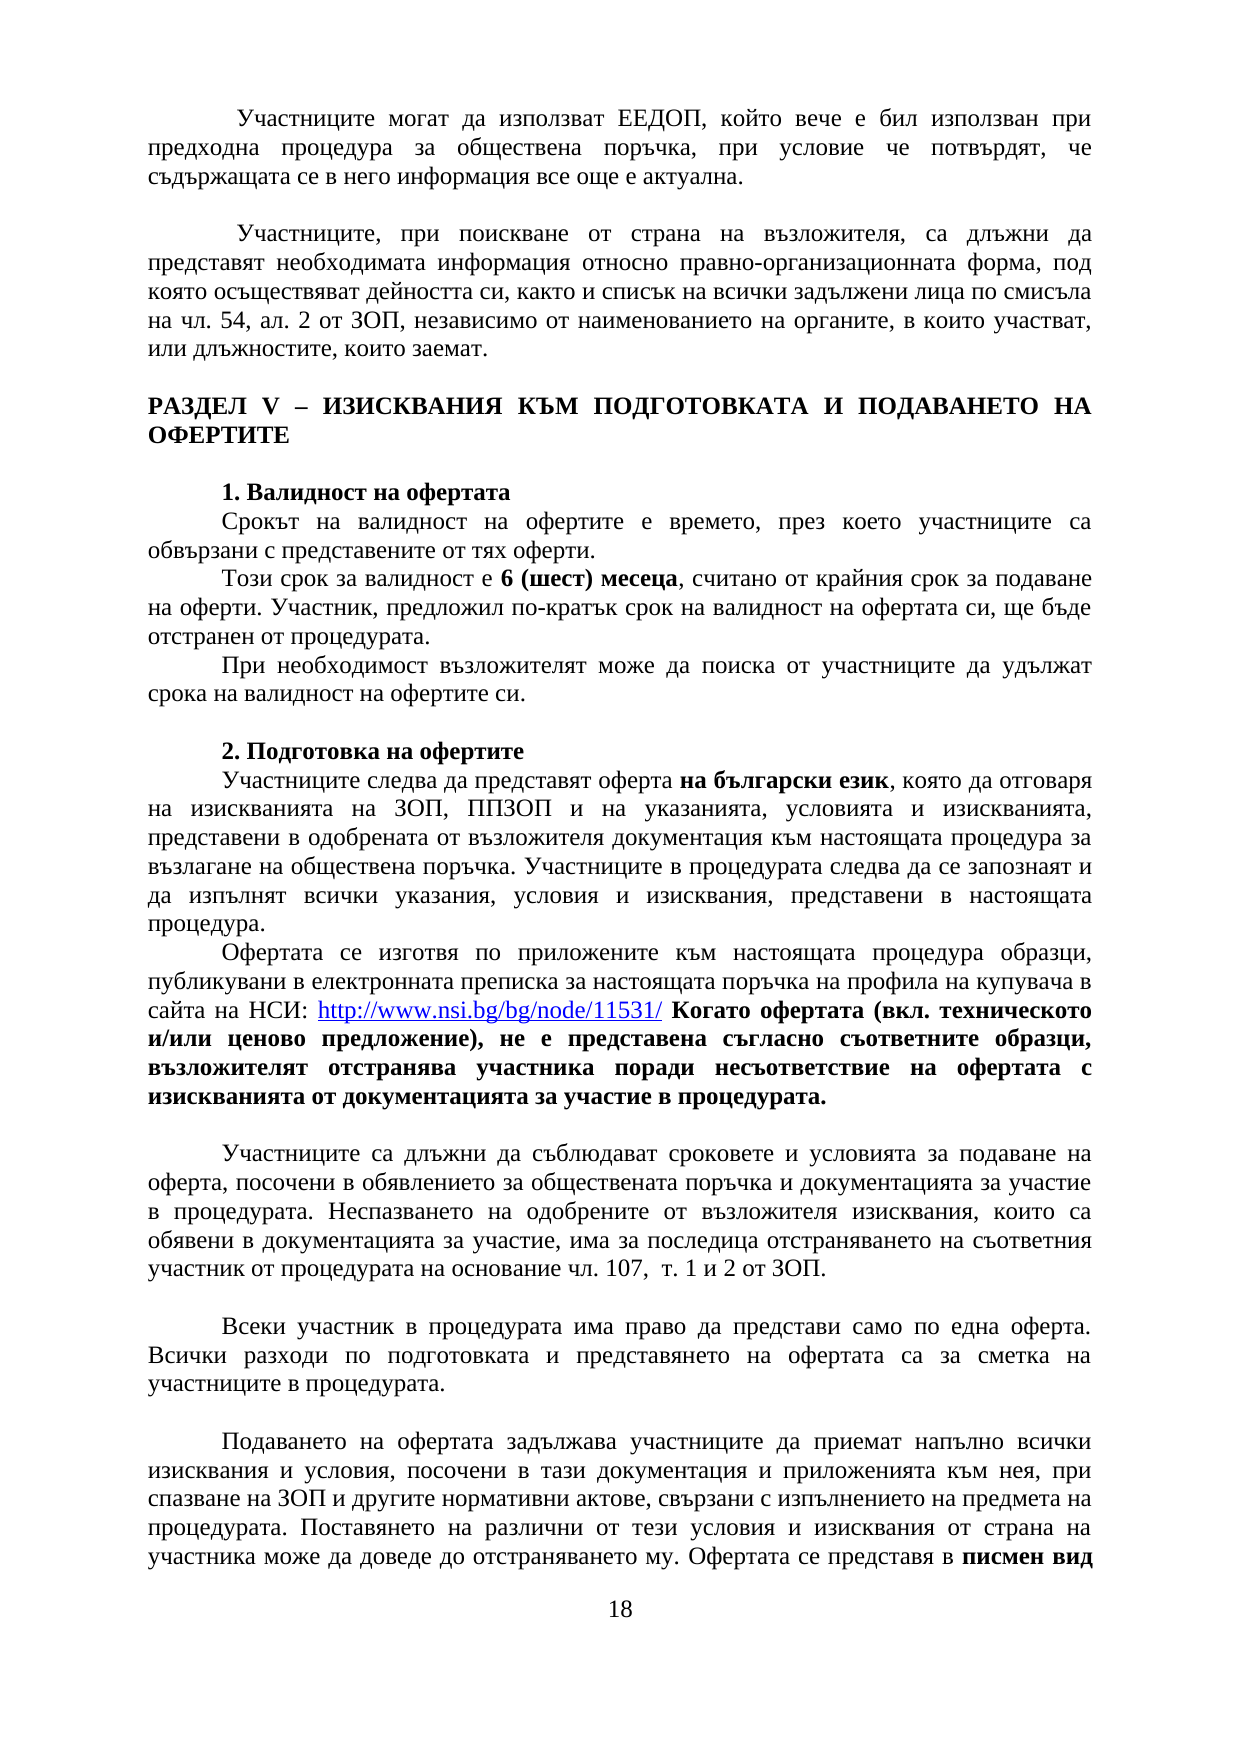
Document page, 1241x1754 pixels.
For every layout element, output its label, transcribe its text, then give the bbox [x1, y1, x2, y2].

text Този срок за валидност е 6 (шест) месеца, считано от крайния срок за подаване на оферти. Участник, предложил по-кратък срок на валидност на офертата си, ще бъде отстранен от процедурата. [148, 563, 1093, 650]
text При необходимост възложителят може да поиска от участниците да удължат срока на валидност на офертите си. [148, 650, 1093, 707]
text Участниците следва да представят оферта на български език, която да отговаря на изискванията на ЗОП, ППЗОП и на указанията, условията и изискванията, представени в одобрената от възложителя документация към настоящата процедура за възлагане на обществена поръчка. Участниците в процедурата следва да се запознаят и да изпълнят всички указания, условия и изисквания, представени в настоящата процедура. [148, 765, 1093, 937]
text Всеки участник в процедурата има право да представи само по една оферта. Всички разходи по подготовката и представянето на офертата са за сметка на участниците в процедурата. [148, 1311, 1093, 1397]
text Участниците могат да използват ЕЕДОП, който вече е бил използван при предходна процедура за обществена поръчка, при условие че потвърдят, че съдържащата се в него информация все още е актуална. [148, 103, 1093, 190]
text Участниците, при поискване от страна на възложителя, са длъжни да представят необходимата информация относно правно-организационната форма, под която осъществяват дейността си, както и списък на всички задължени лица по смисъла на чл. 54, ал. 2 от ЗОП, независимо от наименованието на органите, в които участват, или длъжностите, които заемат. [148, 218, 1093, 362]
text Офертата се изготвя по приложените към настоящата процедура образци, публикувани в електронната преписка за настоящата поръчка на профила на купувача в сайта на НСИ: http://www.nsi.bg/bg/node/11531/ Когато офертата (вкл. техническото и/или ценово предложение), не е представена съгласно съответните образци, възложителят отстранява участника поради несъответствие на офертата с изискванията от документацията за участие в процедурата. [148, 937, 1093, 1110]
text Участниците са длъжни да съблюдават сроковете и условията за подаване на оферта, посочени в обявлението за обществената поръчка и документацията за участие в процедурата. Неспазването на одобрените от възложителя изисквания, които са обявени в документацията за участие, има за последица отстраняването на съответния участник от процедурата на основание чл. 107, т. 1 и 2 от ЗОП. [148, 1138, 1093, 1282]
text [148, 1426, 1093, 1570]
text 2. Подготовка на офертите [148, 736, 1093, 765]
text РАЗДЕЛ V – ИЗИСКВАНИЯ КЪМ ПОДГОТОВКАТА И ПОДАВАНЕТО НА ОФЕРТИТЕ [148, 391, 1093, 448]
text Срокът на валидност на офертите е времето, през което участниците са обвързани с представените от тях оферти. [148, 506, 1093, 563]
text 1. Валидност на офертата [148, 477, 1093, 506]
